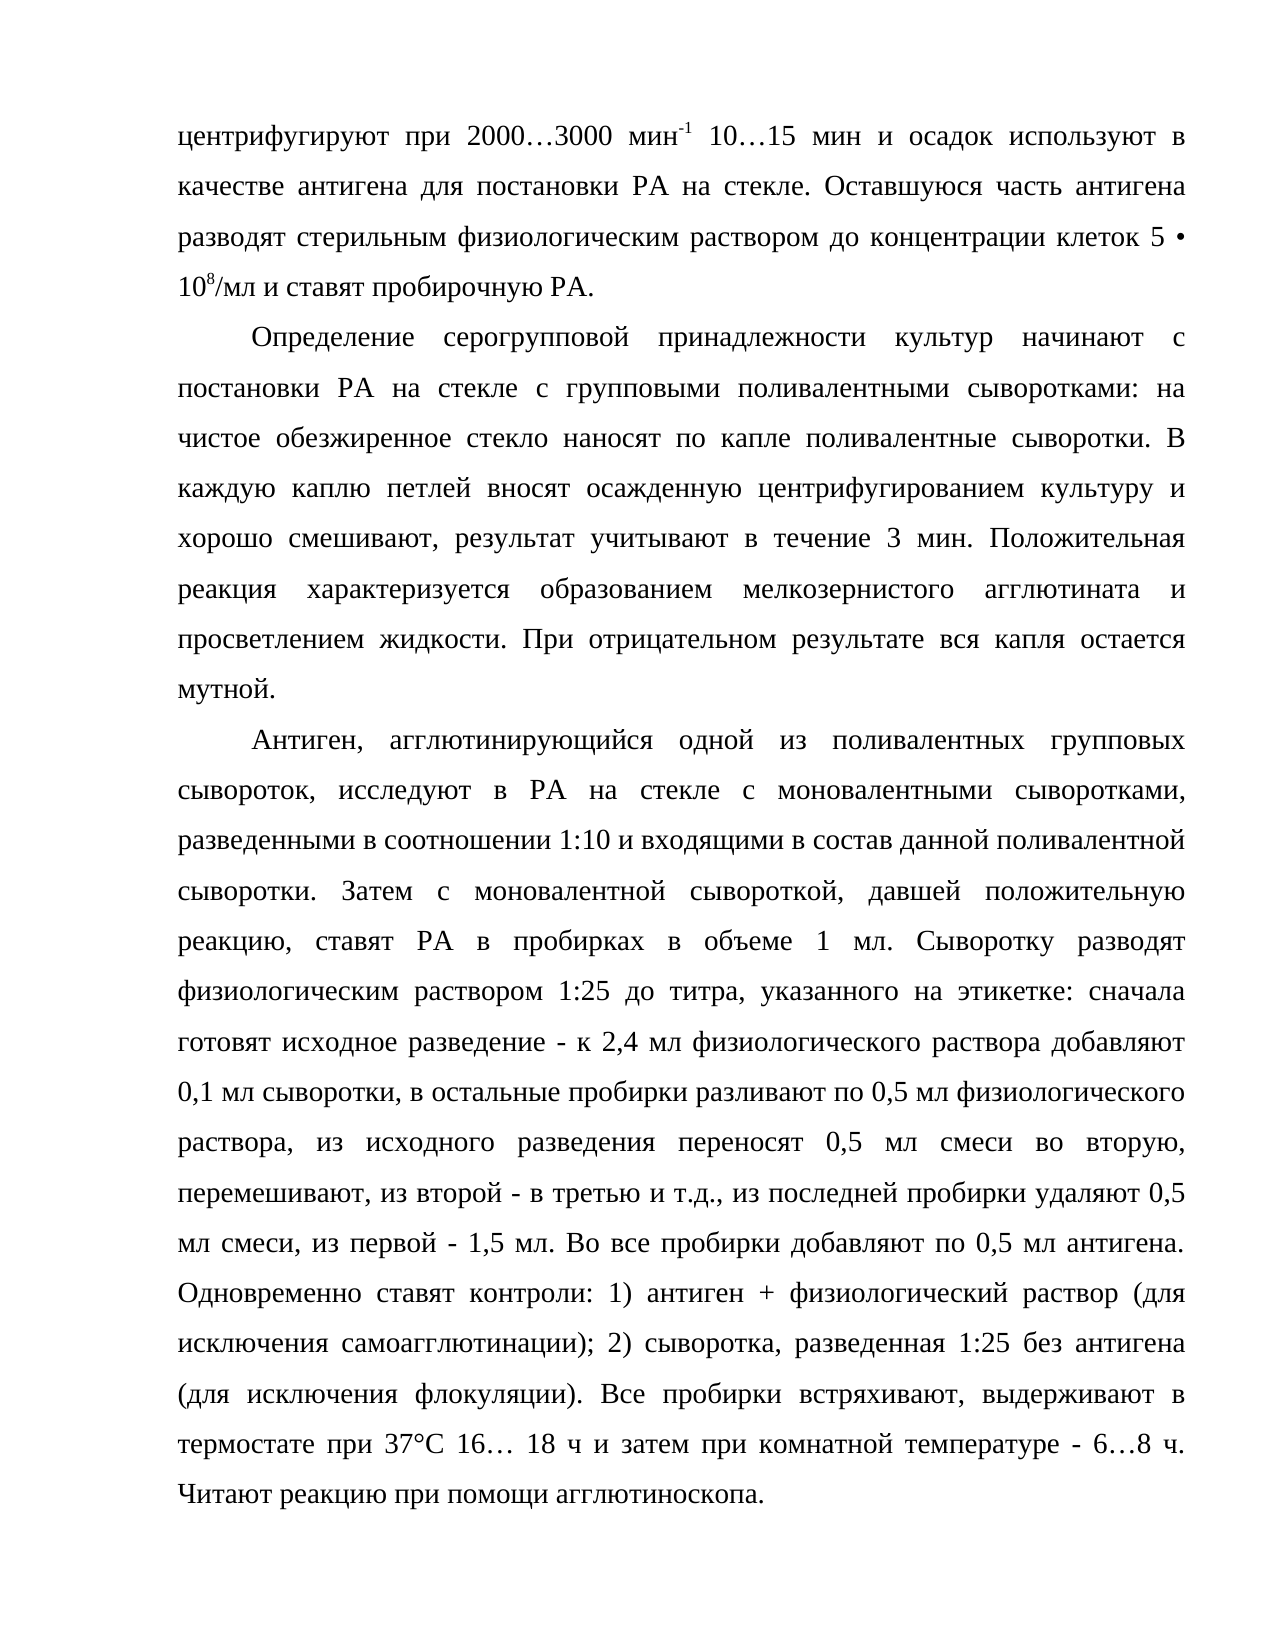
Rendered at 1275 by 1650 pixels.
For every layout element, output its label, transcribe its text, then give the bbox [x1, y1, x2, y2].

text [177, 118, 1186, 303]
text Антиген, агглютинирующийся одной из поливалентных групповых сывороток, исследуют в РА на стекле с моновалентными сыворотками, разведенными в соотношении 1:10 и входящими в состав данной поливалентной сыворотки. Затем с моновалентной сывороткой, давшей положительную реакцию, ставят РА в пробирках в объеме 1 мл. Сыворотку разводят физиологическим раствором 1:25 до титра, указанного на этикетке: сначала готовят исходное разведение - к 2,4 мл физиологического раствора добавляют 0,1 мл сыворотки, в остальные пробирки разливают по 0,5 мл физиологического раствора, из исходного разведения переносят 0,5 мл смеси во вторую, перемешивают, из второй - в третью и т.д., из последней пробирки удаляют 0,5 мл смеси, из первой - 1,5 мл. Во все пробирки добавляют по 0,5 мл антигена. Одновременно ставят контроли: 1) антиген + физиологический раствор (для исключения самоагглютинации); 2) сыворотка, разведенная 1:25 без антигена (для исключения флокуляции). Все пробирки встряхивают, выдерживают в термостате при 37°С 16… 18 ч и затем при комнатной температуре - 6…8 ч. Читают реакцию при помощи агглютиноскопа. [177, 722, 1186, 1510]
text Определение серогрупповой принадлежности культур начинают с постановки РА на стекле с групповыми поливалентными сыворотками: на чистое обезжиренное стекло наносят по капле поливалентные сыворотки. В каждую каплю петлей вносят осажденную центрифугированием культуру и хорошо смешивают, результат учитывают в течение 3 мин. Положительная реакция характеризуется образованием мелкозернистого агглютината и просветлением жидкости. При отрицательном результате вся капля остается мутной. [177, 319, 1186, 705]
